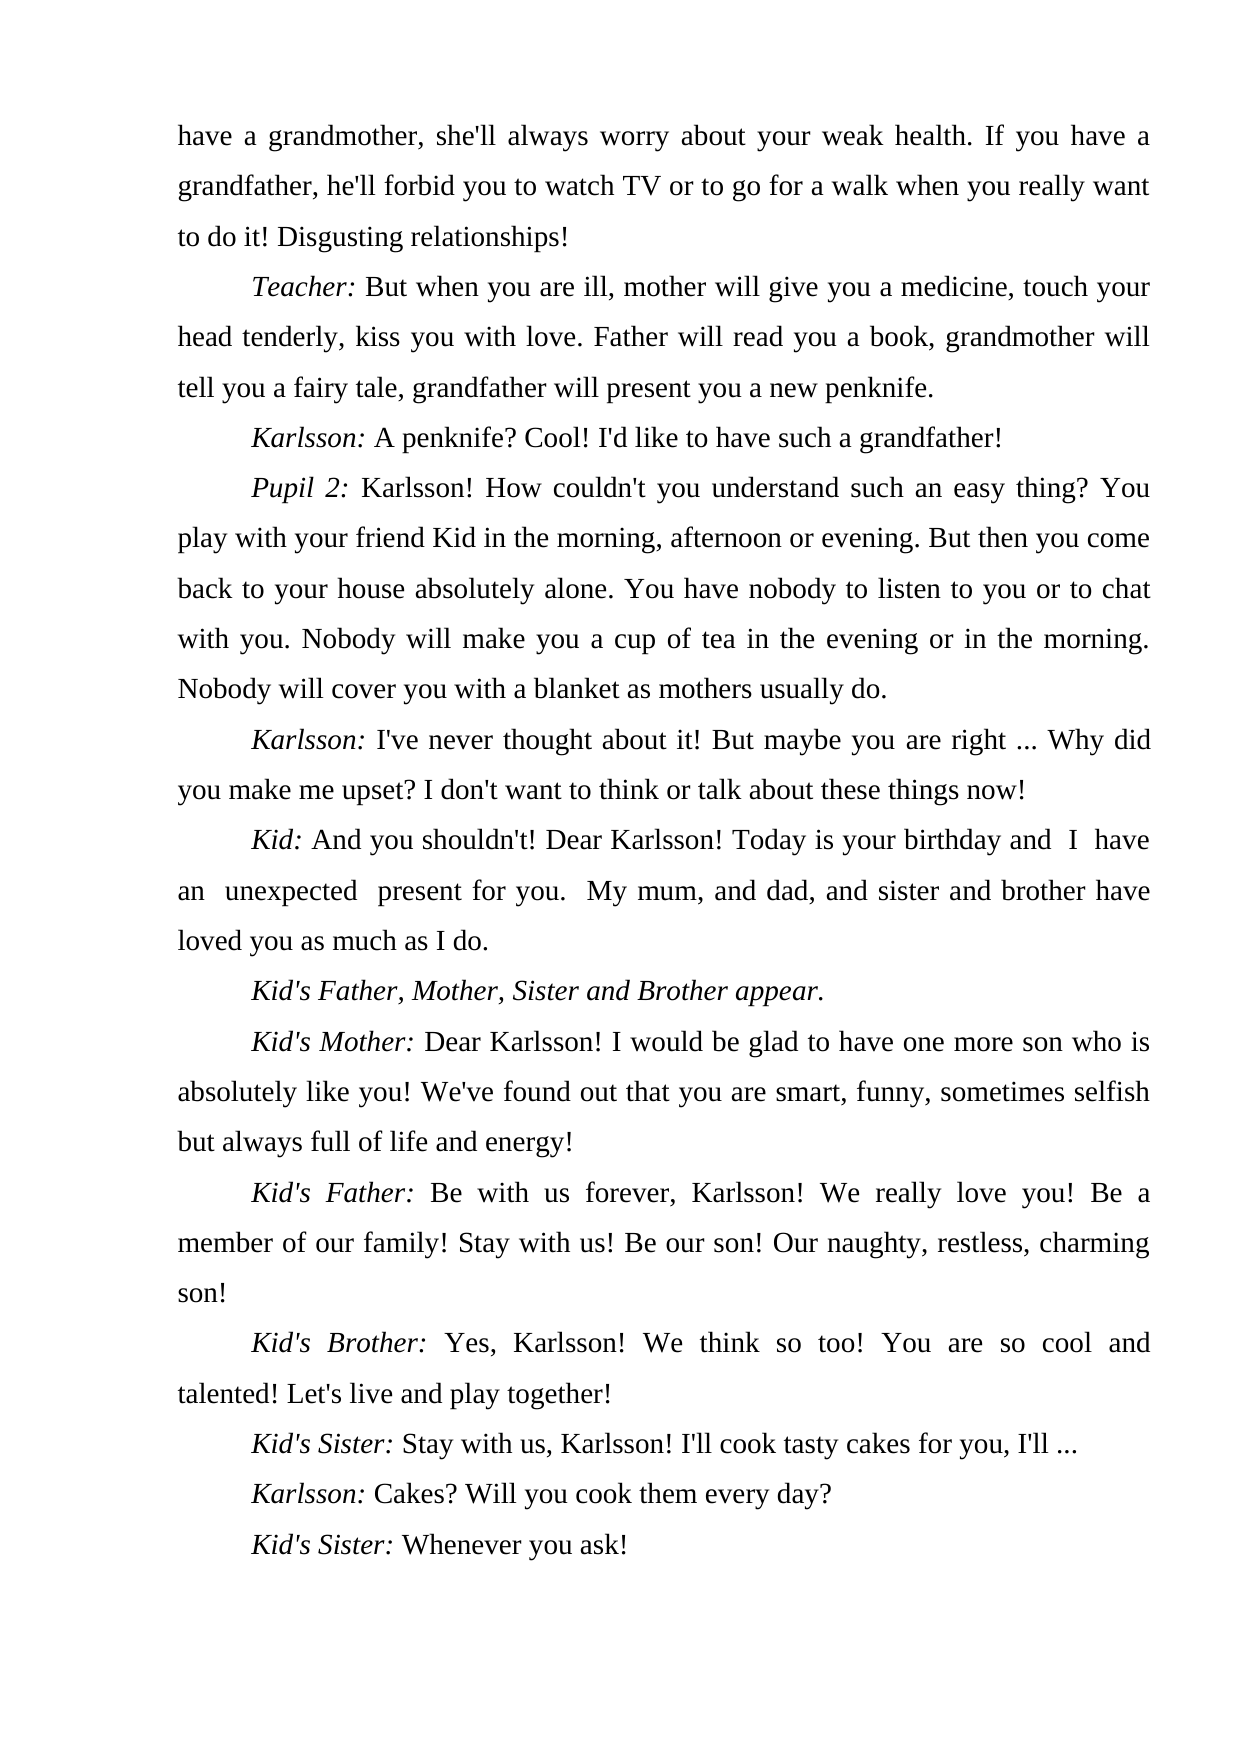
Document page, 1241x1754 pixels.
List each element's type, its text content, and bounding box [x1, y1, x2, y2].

text Kid: And you shouldn't! Dear Karlsson! Today is your birthday and I have an unexpected present for you. My mum, and dad, and sister and brother have loved you as much as I do. [177, 822, 1152, 957]
text Kid's Sister: Whenever you ask! [177, 1527, 1152, 1560]
text Kid's Father, Mother, Sister and Brother appear. [177, 973, 1152, 1007]
text Karlsson: A penknife? Cool! I'd like to have such a grandfather! [177, 420, 1152, 453]
text Kid's Brother: Yes, Karlsson! We think so too! You are so cool and talented! Let's live and play together! [177, 1326, 1152, 1409]
text Karlsson: I've never thought about it! But maybe you are right ... Why did you make me upset? I don't want to think or talk about these things now! [177, 722, 1152, 806]
text Pupil 2: Karlsson! How couldn't you understand such an easy thing? You play with your friend Kid in the morning, afternoon or evening. But then you come back to your house absolutely alone. You have nobody to listen to you or to chat with you. Nobody will make you a cup of tea in the evening or in the morning. Nobody will cover you with a blanket as mothers usually do. [177, 470, 1152, 705]
text Karlsson: Cakes? Will you cook them every day? [177, 1477, 1152, 1510]
text Kid's Father: Be with us forever, Karlsson! We really love you! Be a member of our family! Stay with us! Be our son! Our naughty, restless, charming son! [177, 1175, 1152, 1309]
text Teacher: But when you are ill, mother will give you a medicine, touch your head tenderly, kiss you with love. Father will read you a book, grandmother will tell you a fairy tale, grandfather will present you a new penknife. [177, 269, 1152, 403]
text Kid's Sister: Stay with us, Karlsson! I'll cook tasty cakes for you, I'll ... [177, 1426, 1152, 1460]
text Kid's Mother: Dear Karlsson! I would be glad to have one more son who is absolutely like you! We've found out that you are smart, funny, sometimes selfish but always full of life and energy! [177, 1024, 1152, 1158]
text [177, 118, 1152, 252]
